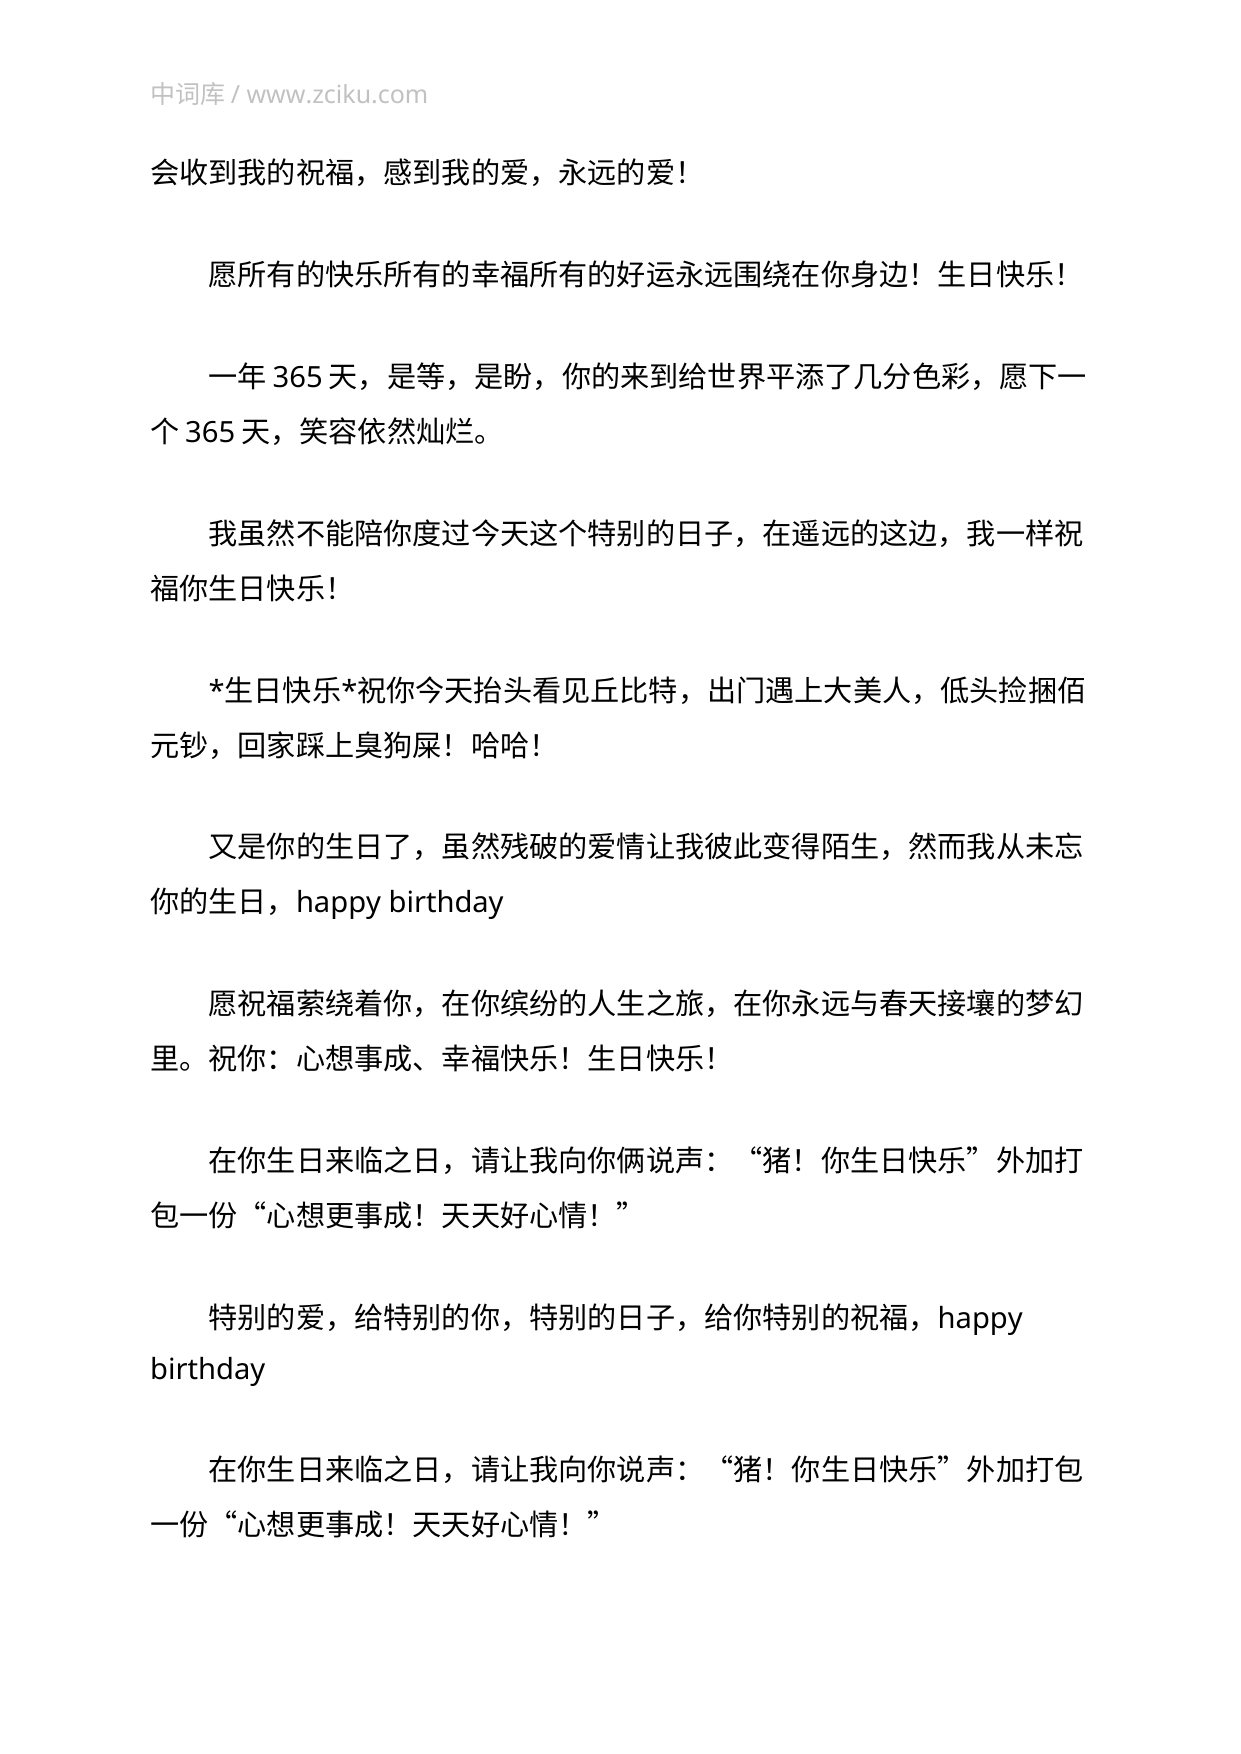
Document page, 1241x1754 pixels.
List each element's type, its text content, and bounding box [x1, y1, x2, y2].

text 又是你的生日了，虽然残破的爱情让我彼此变得陌生，然而我从未忘你的生日，happy birthday [150, 824, 1090, 921]
text 愿所有的快乐所有的幸福所有的好运永远围绕在你身边！生日快乐！ [150, 252, 1090, 294]
text 在你生日来临之日，请让我向你俩说声：“猪！你生日快乐”外加打包一份“心想更事成！天天好心情！” [150, 1137, 1090, 1235]
text 一年365天，是等，是盼，你的来到给世界平添了几分色彩，愿下一个365天，笑容依然灿烂。 [150, 353, 1090, 451]
text *生日快乐*祝你今天抬头看见丘比特，出门遇上大美人，低头捡捆佰元钞，回家踩上臭狗屎！哈哈！ [150, 667, 1090, 764]
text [150, 150, 1090, 192]
text 愿祝福萦绕着你，在你缤纷的人生之旅，在你永远与春天接壤的梦幻里。祝你：心想事成、幸福快乐！生日快乐！ [150, 981, 1090, 1078]
text 我虽然不能陪你度过今天这个特别的日子，在遥远的这边，我一样祝福你生日快乐！ [150, 511, 1090, 608]
text 在你生日来临之日，请让我向你说声：“猪！你生日快乐”外加打包一份“心想更事成！天天好心情！” [150, 1447, 1090, 1544]
text 特别的爱，给特别的你，特别的日子，给你特别的祝福，happy birthday [150, 1294, 1090, 1388]
